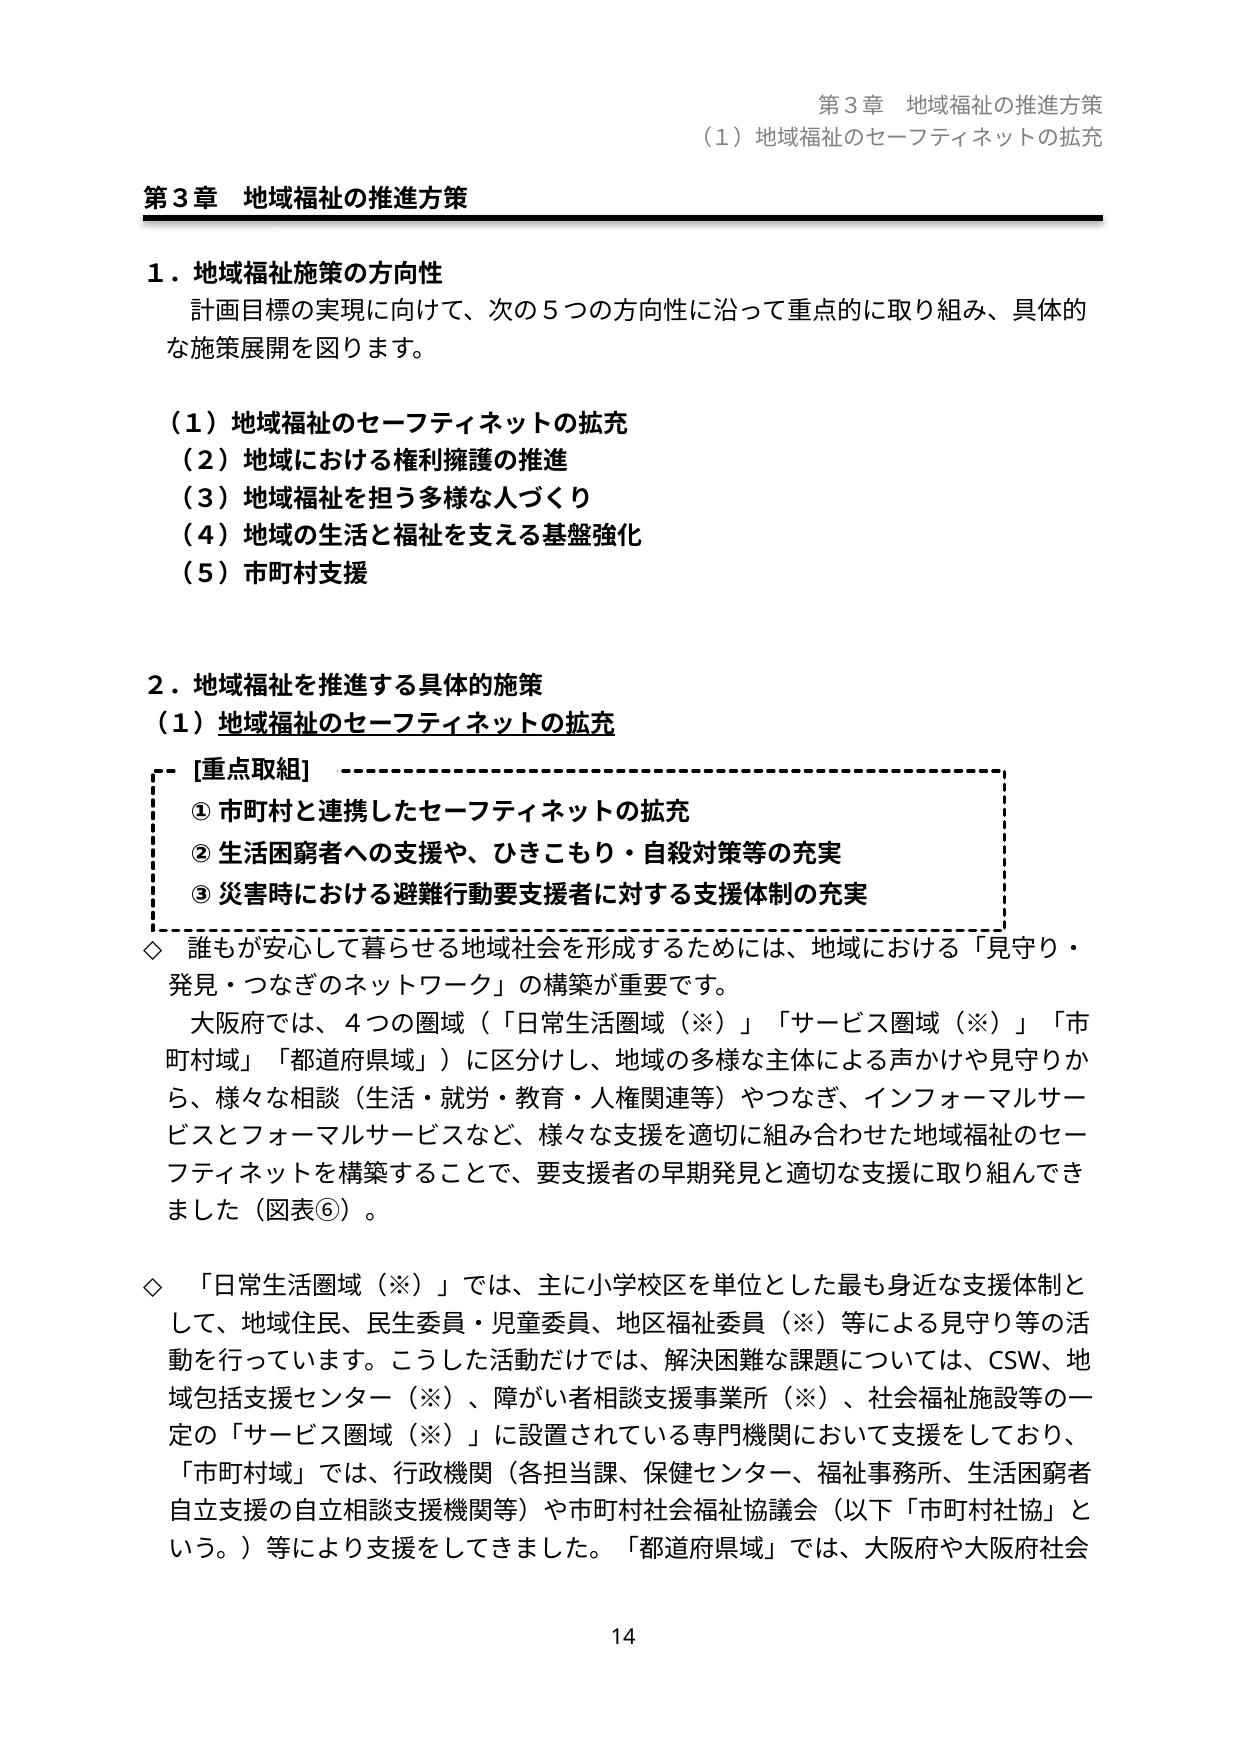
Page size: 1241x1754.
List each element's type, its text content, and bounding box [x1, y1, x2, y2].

text （１）地域福祉のセーフティネットの拡充 [143, 403, 1103, 440]
text （４）地域の生活と福祉を支える基盤強化 [143, 515, 1103, 553]
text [143, 1265, 1103, 1565]
text 大阪府では、４つの圏域（「日常生活圏域（※）」「サービス圏域（※）」「市町村域」「都道府県域」）に区分けし、地域の多様な主体による声かけや見守りから、様々な相談（生活・就労・教育・人権関連等）やつなぎ、インフォーマルサービスとフォーマルサービスなど、様々な支援を適切に組み合わせた地域福祉のセーフティネットを構築することで、要支援者の早期発見と適切な支援に取り組んできました（図表⑥）。 [165, 1003, 1103, 1228]
text ２．地域福祉を推進する具体的施策 [143, 665, 1103, 703]
text （３）地域福祉を担う多様な人づくり [143, 478, 1103, 515]
text １．地域福祉施策の方向性 [143, 253, 1103, 290]
subtitle 第３章 地域福祉の推進方策 [143, 178, 1103, 214]
text （２）地域における権利擁護の推進 [143, 440, 1103, 478]
text 計画目標の実現に向けて、次の５つの方向性に沿って重点的に取り組み、具体的な施策展開を図ります。 [165, 290, 1103, 365]
subtitle （１）地域福祉のセーフティネットの拡充 [143, 703, 1103, 740]
text ◇ 誰もが安心して暮らせる地域社会を形成するためには、地域における「見守り・発見・つなぎのネットワーク」の構築が重要です。 [143, 928, 1103, 1003]
text （５）市町村支援 [143, 553, 1103, 590]
